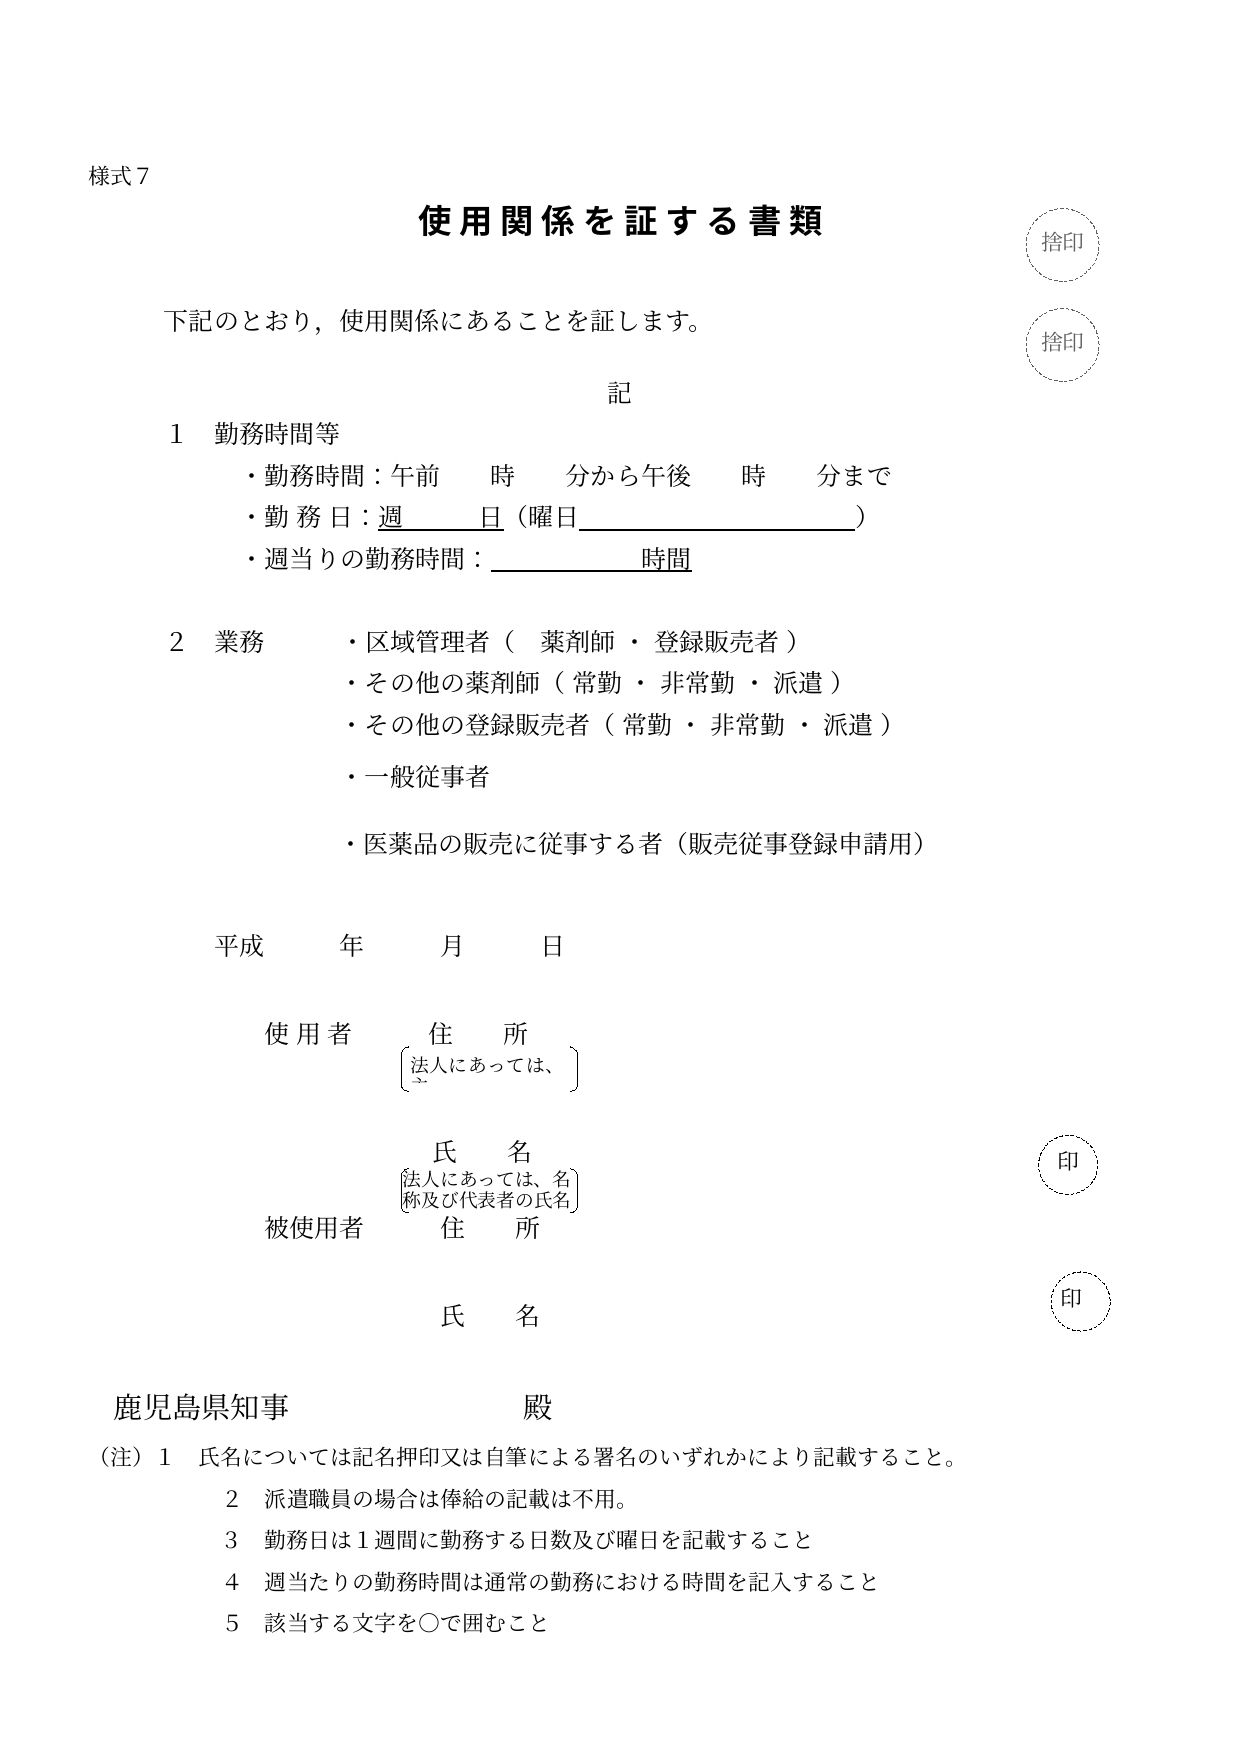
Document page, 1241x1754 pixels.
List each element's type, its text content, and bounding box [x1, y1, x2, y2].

text 氏 名 [89, 1288, 1152, 1335]
text 平成 年 月 日 [89, 918, 1152, 964]
text 使 用 者 住 所 [89, 1006, 1152, 1052]
text ４ 週当たりの勤務時間は通常の勤務における時間を記入すること [89, 1557, 1152, 1598]
text １ 勤務時間等 [89, 410, 1152, 452]
text ・一般従事者 [89, 743, 1152, 809]
text ・その他の薬剤師（ 常勤 ・ 非常勤 ・ 派遣 ） [89, 660, 1152, 701]
text ５ 該当する文字を○で囲むこと [89, 1598, 1152, 1640]
text ２ 業務 ・区域管理者（ 薬剤師 ・ 登録販売者 ） [89, 618, 1152, 660]
text 記 [89, 369, 1152, 410]
text 様式７ [89, 158, 1152, 192]
text 氏 名 [89, 1124, 1152, 1170]
text 鹿児島県知事 殿 [89, 1381, 1152, 1428]
text （注）１ 氏名については記名押印又は自筆による署名のいずれかにより記載すること。 [89, 1428, 1152, 1474]
text ・その他の登録販売者（ 常勤 ・ 非常勤 ・ 派遣 ） [89, 701, 1152, 743]
text ・勤 務 日：週 日（曜日 ） [89, 493, 1152, 535]
text 使 用 関 係 を 証 す る 書 類 [89, 192, 1152, 244]
text 下記のとおり，使用関係にあることを証します。 [89, 297, 1152, 339]
text ・週当りの勤務時間： 時間 [89, 535, 1152, 577]
text ３ 勤務日は１週間に勤務する日数及び曜日を記載すること [89, 1516, 1152, 1557]
text ・医薬品の販売に従事する者（販売従事登録申請用） [89, 809, 1152, 876]
text ・勤務時間：午前 時 分から午後 時 分まで [89, 452, 1152, 493]
text 被使用者 住 所 [89, 1200, 1152, 1247]
text ２ 派遣職員の場合は俸給の記載は不用。 [89, 1474, 1152, 1516]
